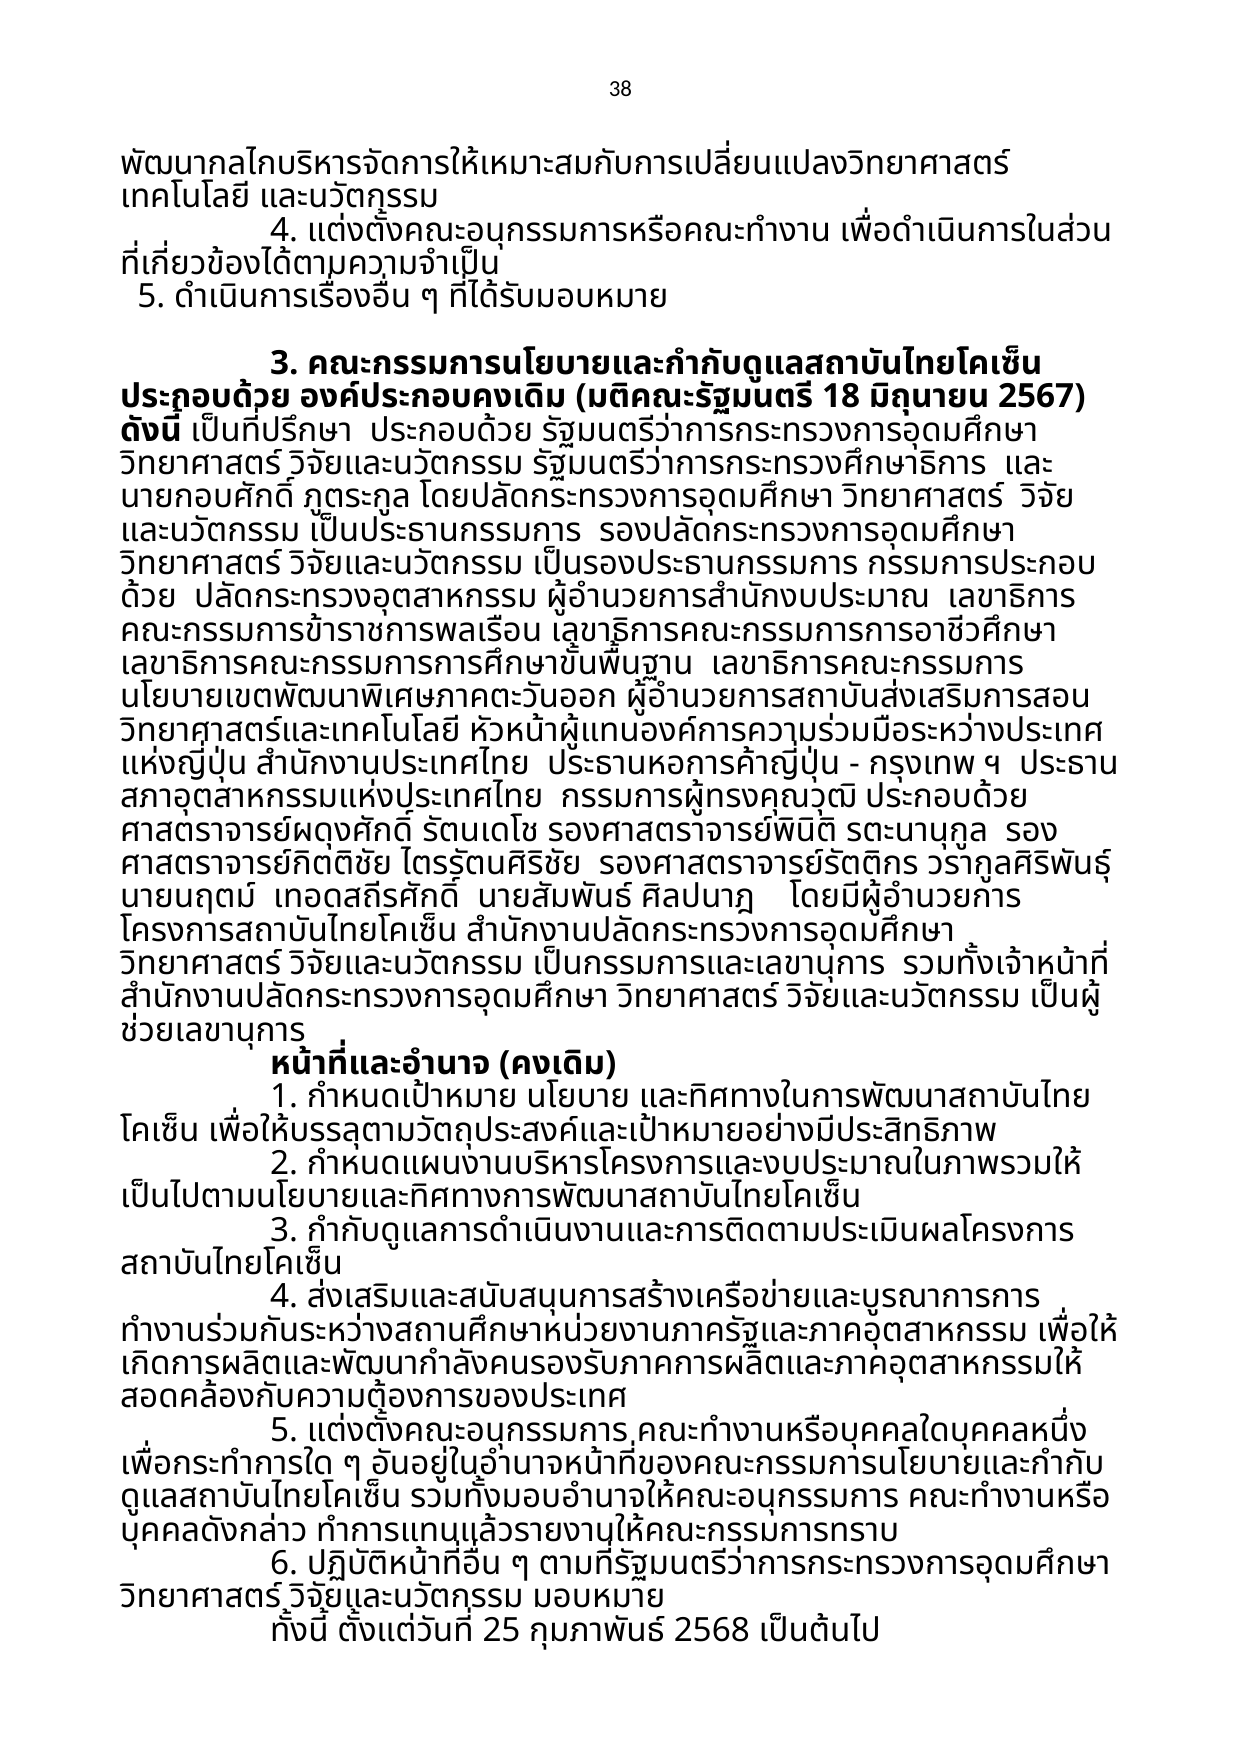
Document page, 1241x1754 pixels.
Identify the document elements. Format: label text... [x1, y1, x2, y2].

text 2. กำหนดแผนงานบริหารโครงการและงบประมาณในภาพรวมให้เป็นไปตามนโยบายและทิศทางการพัฒนาสถาบันไทยโคเซ็น [120, 1148, 1120, 1214]
text 4. แต่งตั้งคณะอนุกรรมการหรือคณะทำงาน เพื่อดำเนินการในส่วนที่เกี่ยวข้องได้ตามความจำเป็น [120, 214, 1120, 281]
text 5. ดำเนินการเรื่องอื่น ๆ ที่ได้รับมอบหมาย [120, 281, 1120, 314]
text 6. ปฏิบัติหน้าที่อื่น ๆ ตามที่รัฐมนตรีว่าการกระทรวงการอุดมศึกษา วิทยาศาสตร์ วิจัยและนวัตกรรม มอบหมาย [120, 1548, 1120, 1614]
text 3. กำกับดูแลการดำเนินงานและการติดตามประเมินผลโครงการสถาบันไทยโคเซ็น [120, 1214, 1120, 1281]
text หน้าที่และอำนาจ (คงเดิม) [120, 1048, 1120, 1081]
text ทั้งนี้ ตั้งแต่วันที่ 25 กุมภาพันธ์ 2568 เป็นต้นไป [120, 1614, 1120, 1648]
text 4. ส่งเสริมและสนับสนุนการสร้างเครือข่ายและบูรณาการการทำงานร่วมกันระหว่างสถานศึกษาหน่วยงานภาครัฐและภาคอุตสาหกรรม เพื่อให้เกิดการผลิตและพัฒนากำลังคนรองรับภาคการผลิตและภาคอุตสาหกรรมให้สอดคล้องกับความต้องการของประเทศ [120, 1281, 1120, 1414]
text 3. คณะกรรมการนโยบายและกำกับดูแลสถาบันไทยโคเซ็น ประกอบด้วย องค์ประกอบคงเดิม (มติคณะรัฐมนตรี 18 มิถุนายน 2567) ดังนี้ เป็นที่ปรึกษา ประกอบด้วย รัฐมนตรีว่าการกระทรวงการอุดมศึกษา วิทยาศาสตร์ วิจัยและนวัตกรรม รัฐมนตรีว่าการกระทรวงศึกษาธิการ และนายกอบศักดิ์ ภูตระกูล โดยปลัดกระทรวงการอุดมศึกษา วิทยาศาสตร์ วิจัยและนวัตกรรม เป็นประธานกรรมการ รองปลัดกระทรวงการอุดมศึกษา วิทยาศาสตร์ วิจัยและนวัตกรรม เป็นรองประธานกรรมการ กรรมการประกอบด้วย ปลัดกระทรวงอุตสาหกรรม ผู้อำนวยการสำนักงบประมาณ เลขาธิการคณะกรรมการข้าราชการพลเรือน เลขาธิการคณะกรรมการการอาชีวศึกษา เลขาธิการคณะกรรมการการศึกษาขั้นพื้นฐาน เลขาธิการคณะกรรมการนโยบายเขตพัฒนาพิเศษภาคตะวันออก ผู้อำนวยการสถาบันส่งเสริมการสอนวิทยาศาสตร์และเทคโนโลยี หัวหน้าผู้แทนองค์การความร่วมมือระหว่างประเทศแห่งญี่ปุ่น สำนักงานประเทศไทย ประธานหอการค้าญี่ปุ่น - กรุงเทพ ฯ ประธานสภาอุตสาหกรรมแห่งประเทศไทย กรรมการผู้ทรงคุณวุฒิ ประกอบด้วย ศาสตราจารย์ผดุงศักดิ์ รัตนเดโช รองศาสตราจารย์พินิติ รตะนานุกูล รองศาสตราจารย์กิตติชัย ไตรรัตนศิริชัย รองศาสตราจารย์รัตติกร วรากูลศิริพันธุ์ นายนฤตม์ เทอดสถีรศักดิ์ นายสัมพันธ์ ศิลปนาฎ โดยมีผู้อำนวยการโครงการสถาบันไทยโคเซ็น สำนักงานปลัดกระทรวงการอุดมศึกษา วิทยาศาสตร์ วิจัยและนวัตกรรม เป็นกรรมการและเลขานุการ รวมทั้งเจ้าหน้าที่สำนักงานปลัดกระทรวงการอุดมศึกษา วิทยาศาสตร์ วิจัยและนวัตกรรม เป็นผู้ช่วยเลขานุการ [120, 348, 1120, 1048]
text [120, 148, 1120, 214]
text 5. แต่งตั้งคณะอนุกรรมการ คณะทำงานหรือบุคคลใดบุคคลหนึ่งเพื่อกระทำการใด ๆ อันอยู่ในอำนาจหน้าที่ของคณะกรรมการนโยบายและกำกับดูแลสถาบันไทยโคเซ็น รวมทั้งมอบอำนาจให้คณะอนุกรรมการ คณะทำงานหรือบุคคลดังกล่าว ทำการแทนแล้วรายงานให้คณะกรรมการทราบ [120, 1414, 1120, 1548]
text 1. กำหนดเป้าหมาย นโยบาย และทิศทางในการพัฒนาสถาบันไทยโคเซ็น เพื่อให้บรรลุตามวัตถุประสงค์และเป้าหมายอย่างมีประสิทธิภาพ [120, 1081, 1120, 1148]
